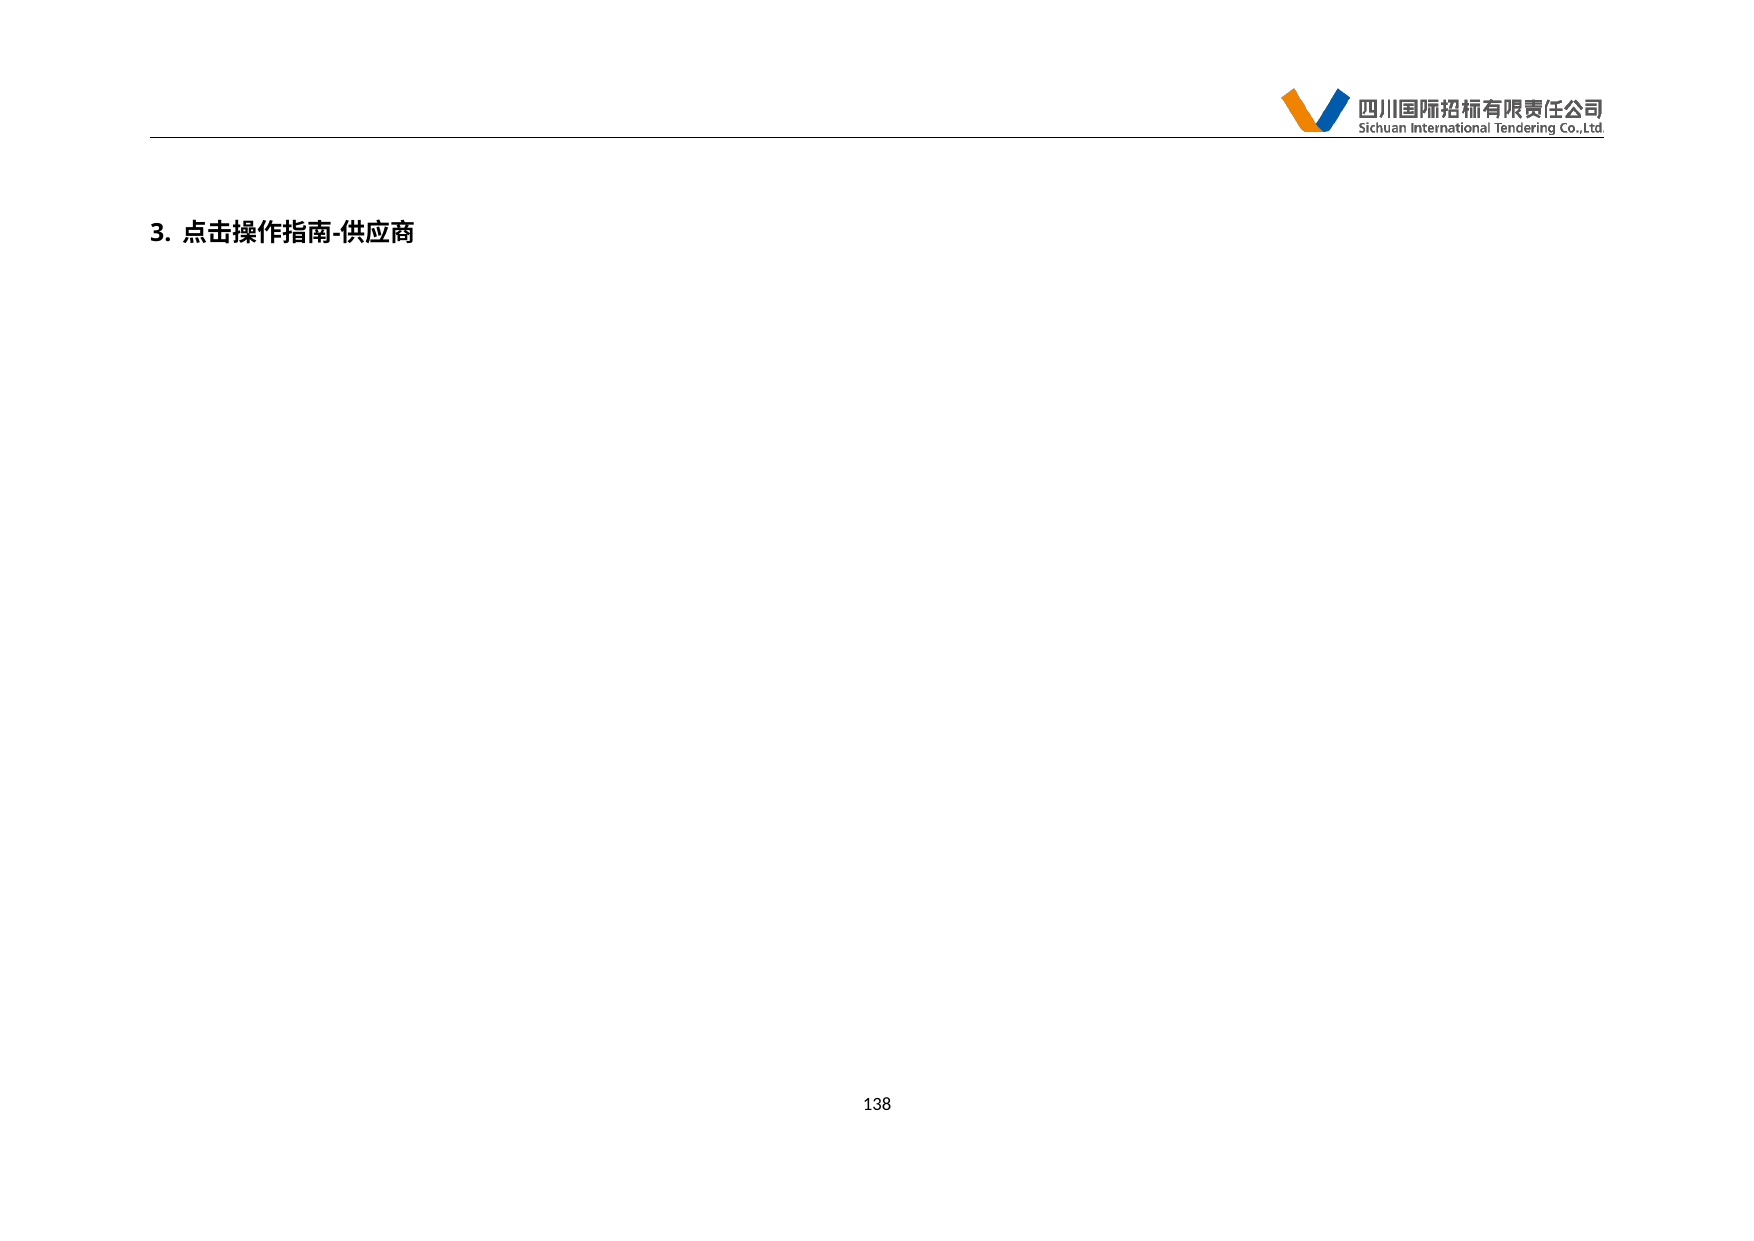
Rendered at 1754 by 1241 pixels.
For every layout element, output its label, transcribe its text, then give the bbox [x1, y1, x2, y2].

list 点击操作指南-供应商 [150, 198, 1604, 263]
picture [1281, 88, 1604, 135]
